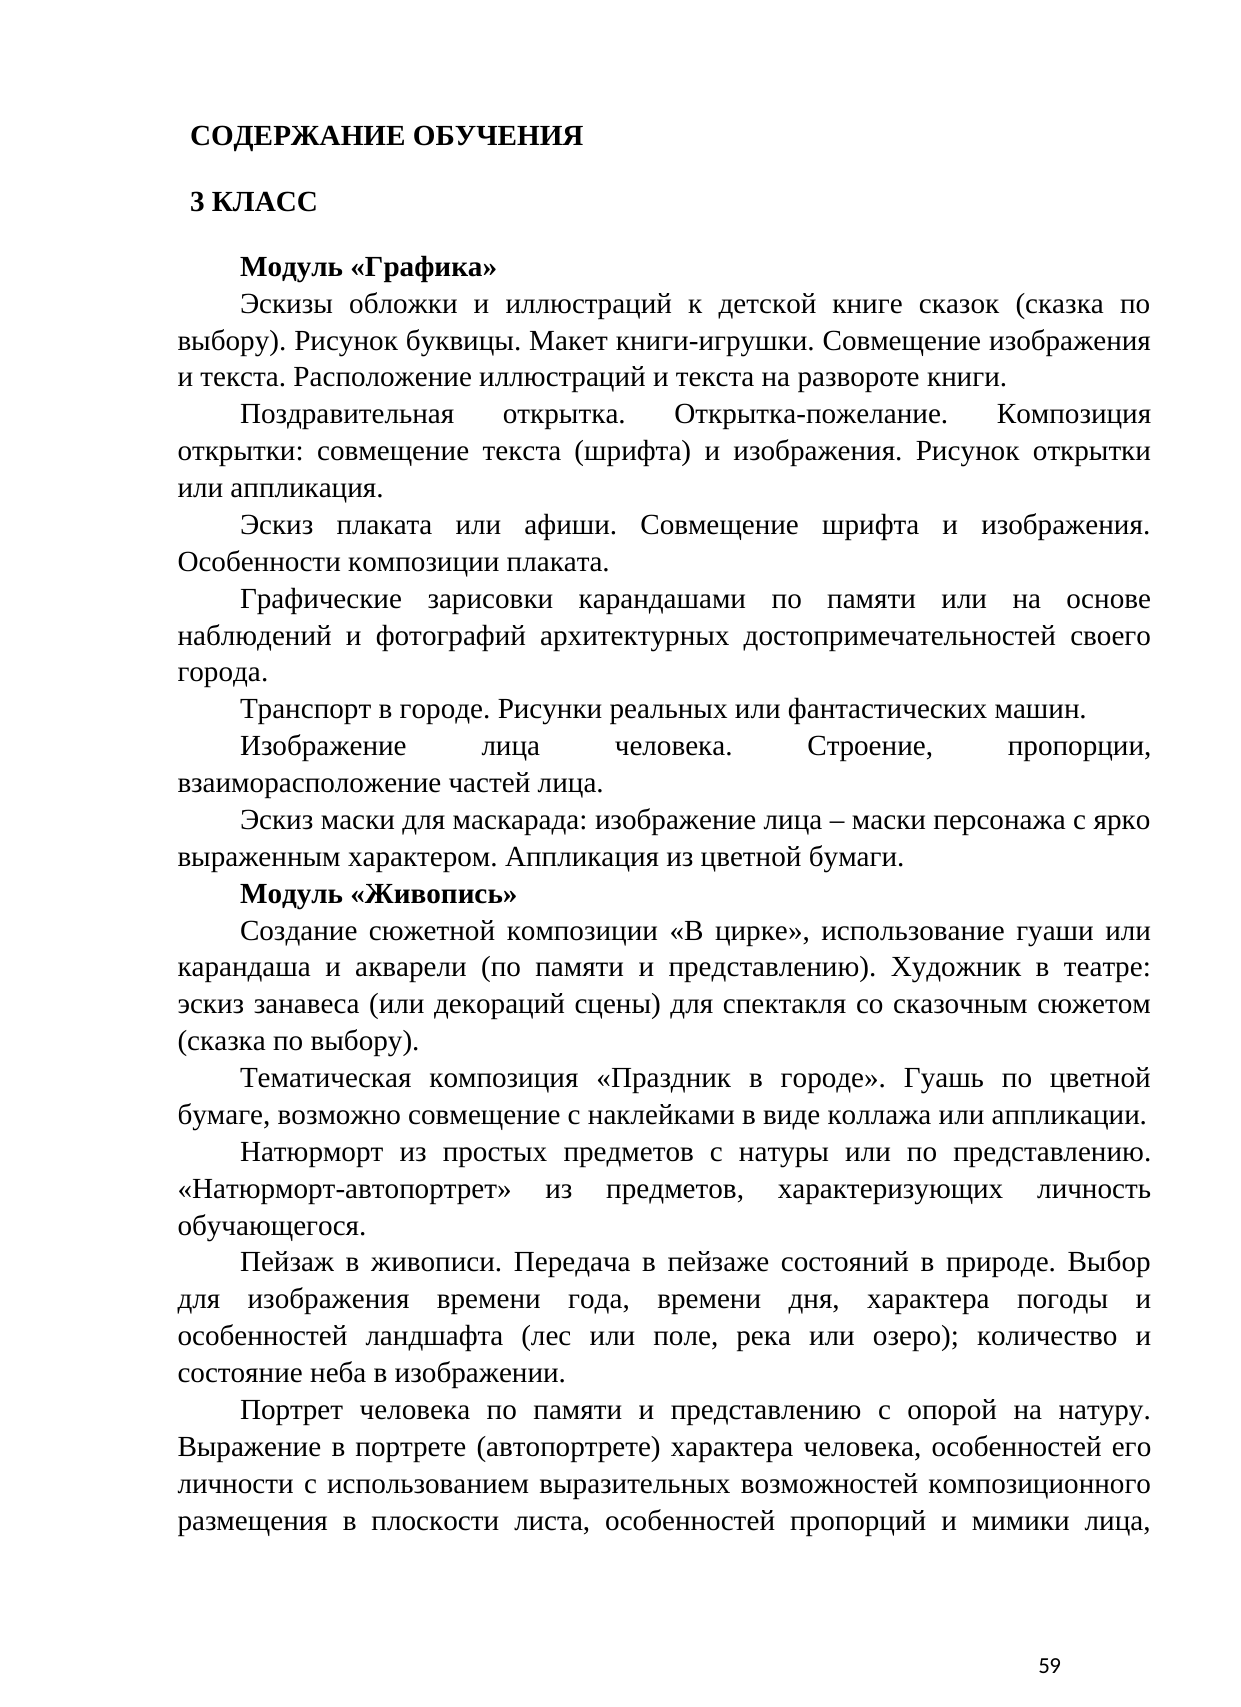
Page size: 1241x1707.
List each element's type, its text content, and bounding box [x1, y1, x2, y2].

text Эскиз маски для маскарада: изображение лица – маски персонажа с ярко выраженным характером. Аппликация из цветной бумаги. [177, 802, 1152, 872]
text 3 КЛАСС [190, 184, 1152, 218]
text Эскиз плаката или афиши. Совмещение шрифта и изображения. Особенности композиции плаката. [177, 507, 1152, 577]
text Изображение лица человека. Строение, пропорции, взаиморасположение частей лица. [177, 728, 1152, 799]
text Поздравительная открытка. Открытка-пожелание. Композиция открытки: совмещение текста (шрифта) и изображения. Рисунок открытки или аппликация. [177, 396, 1152, 504]
text Эскизы обложки и иллюстраций к детской книге сказок (сказка по выбору). Рисунок буквицы. Макет книги-игрушки. Совмещение изображения и текста. Расположение иллюстраций и текста на развороте книги. [177, 286, 1152, 393]
text СОДЕРЖАНИЕ ОБУЧЕНИЯ [190, 118, 1152, 152]
text Модуль «Живопись» [177, 876, 1152, 909]
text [177, 1392, 1152, 1536]
text Транспорт в городе. Рисунки реальных или фантастических машин. [177, 691, 1152, 725]
text Создание сюжетной композиции «В цирке», использование гуаши или карандаша и акварели (по памяти и представлению). Художник в театре: эскиз занавеса (или декораций сцены) для спектакля со сказочным сюжетом (сказка по выбору). [177, 913, 1152, 1057]
text Натюрморт из простых предметов с натуры или по представлению. «Натюрморт-автопортрет» из предметов, характеризующих личность обучающегося. [177, 1134, 1152, 1241]
text Пейзаж в живописи. Передача в пейзаже состояний в природе. Выбор для изображения времени года, времени дня, характера погоды и особенностей ландшафта (лес или поле, река или озеро); количество и состояние неба в изображении. [177, 1244, 1152, 1389]
text Графические зарисовки карандашами по памяти или на основе наблюдений и фотографий архитектурных достопримечательностей своего города. [177, 581, 1152, 688]
text Модуль «Графика» [177, 249, 1152, 282]
text Тематическая композиция «Праздник в городе». Гуашь по цветной бумаге, возможно совмещение с наклейками в виде коллажа или аппликации. [177, 1060, 1152, 1131]
